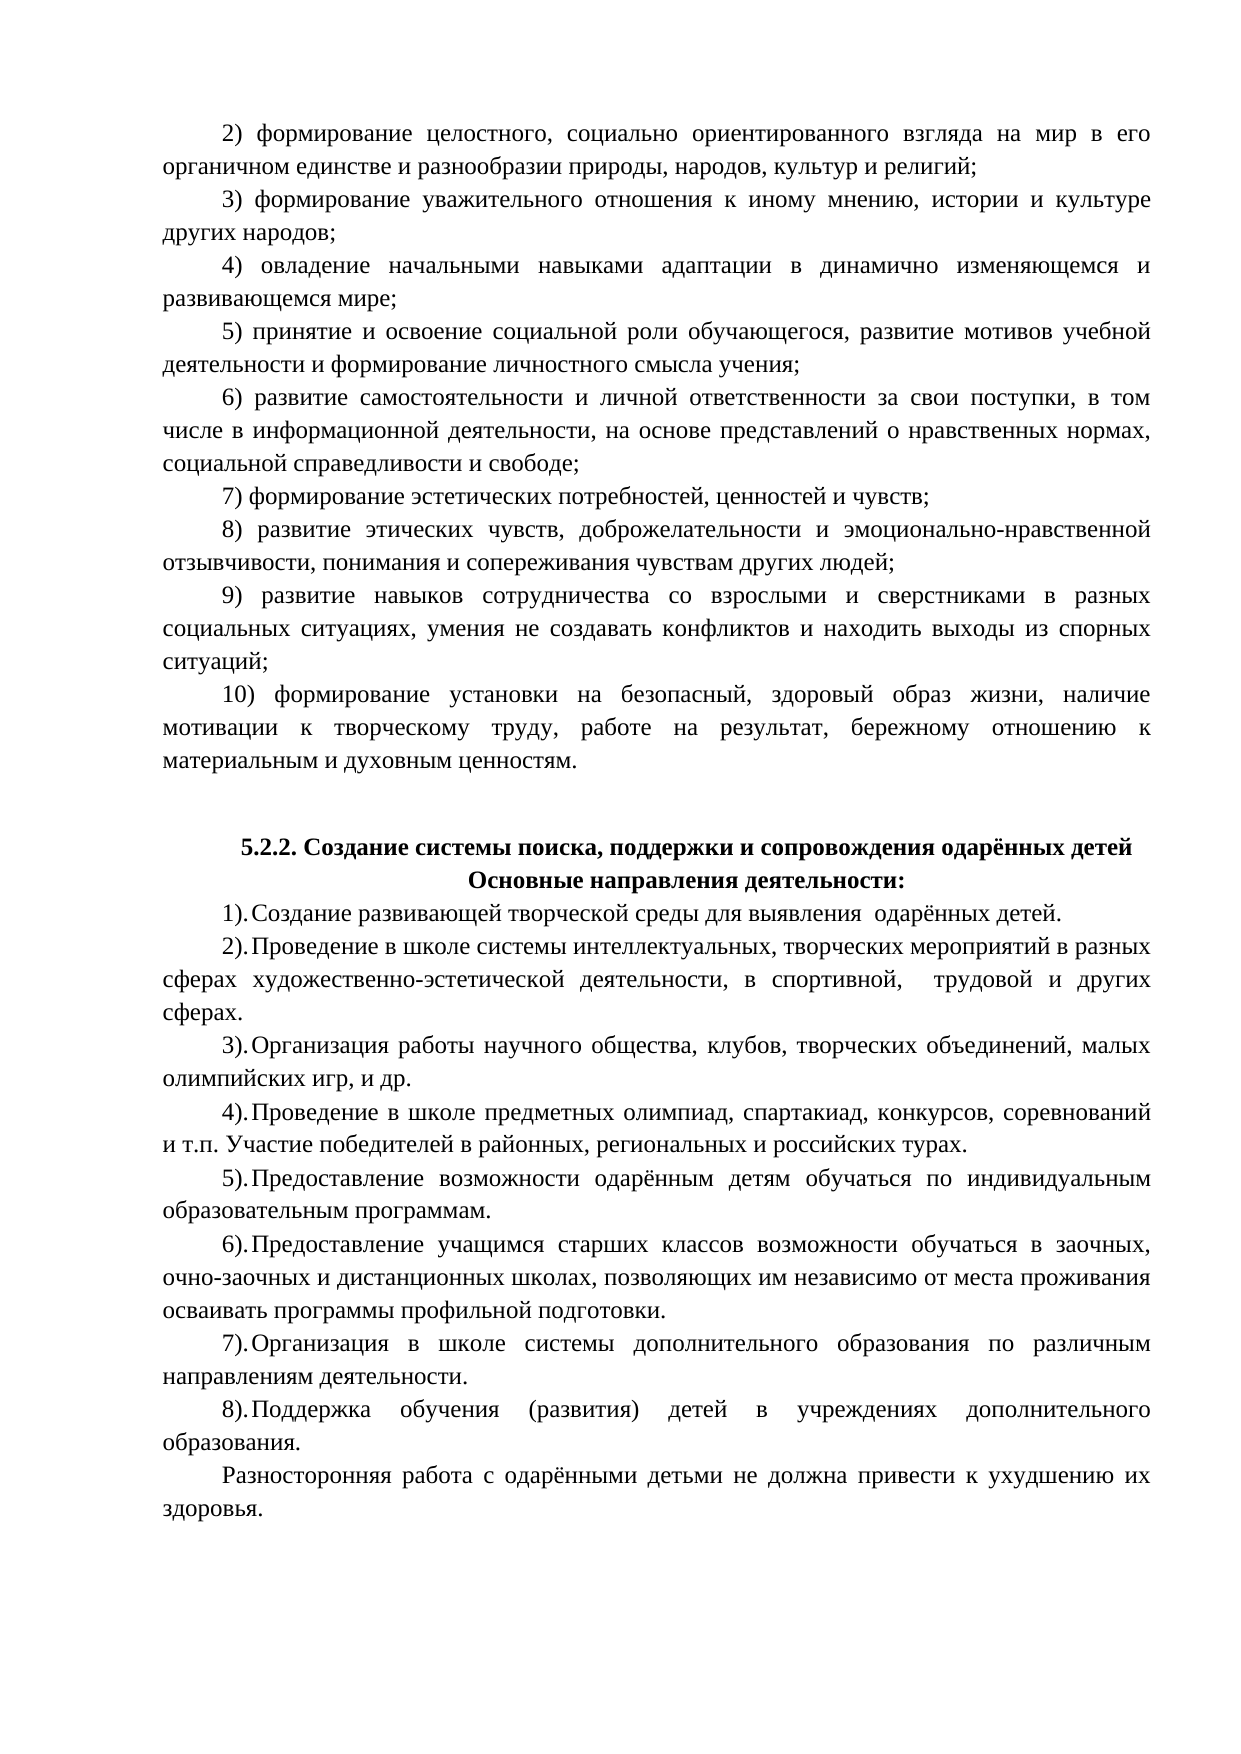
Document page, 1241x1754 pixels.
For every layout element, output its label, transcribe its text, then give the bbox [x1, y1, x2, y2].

list Организация работы научного общества, клубов, творческих объединений, малых олимпийских игр, и др. [162, 1031, 1152, 1092]
list Поддержка обучения (развития) детей в учреждениях дополнительного образования. [162, 1394, 1152, 1456]
list Предоставление возможности одарённым детям обучаться по индивидуальным образовательным программам. [162, 1163, 1152, 1224]
text Основные направления деятельности: [162, 865, 1152, 894]
text 4) овладение начальными навыками адаптации в динамично изменяющемся и развивающемся мире; [162, 250, 1152, 312]
list Создание развивающей творческой среды для выявления одарённых детей. [162, 898, 1152, 927]
text 9) развитие навыков сотрудничества со взрослыми и сверстниками в разных социальных ситуациях, умения не создавать конфликтов и находить выходы из спорных ситуаций; [162, 580, 1152, 675]
text 2) формирование целостного, социально ориентированного взгляда на мир в его органичном единстве и разнообразии природы, народов, культур и религий; [162, 118, 1152, 180]
list Организация в школе системы дополнительного образования по различным направлениям деятельности. [162, 1328, 1152, 1389]
text 3) формирование уважительного отношения к иному мнению, истории и культуре других народов; [162, 184, 1152, 246]
text 8) развитие этических чувств, доброжелательности и эмоционально-нравственной отзывчивости, понимания и сопереживания чувствам других людей; [162, 514, 1152, 576]
text 10) формирование установки на безопасный, здоровый образ жизни, наличие мотивации к творческому труду, работе на результат, бережному отношению к материальным и духовным ценностям. [162, 679, 1152, 774]
text 7) формирование эстетических потребностей, ценностей и чувств; [162, 481, 1152, 510]
list Проведение в школе системы интеллектуальных, творческих мероприятий в разных сферах художественно-эстетической деятельности, в спортивной, трудовой и других сферах. [162, 931, 1152, 1026]
text 5) принятие и освоение социальной роли обучающегося, развитие мотивов учебной деятельности и формирование личностного смысла учения; [162, 316, 1152, 378]
text 6) развитие самостоятельности и личной ответственности за свои поступки, в том числе в информационной деятельности, на основе представлений о нравственных нормах, социальной справедливости и свободе; [162, 382, 1152, 477]
list Предоставление учащимся старших классов возможности обучаться в заочных, очно-заочных и дистанционных школах, позволяющих им независимо от места проживания осваивать программы профильной подготовки. [162, 1229, 1152, 1323]
text Разносторонняя работа с одарёнными детьми не должна привести к ухудшению их здоровья. [162, 1460, 1152, 1522]
list Проведение в школе предметных олимпиад, спартакиад, конкурсов, соревнований и т.п. Участие победителей в районных, региональных и российских турах. [162, 1097, 1152, 1158]
text 5.2.2. Создание системы поиска, поддержки и сопровождения одарённых детей [162, 832, 1152, 861]
